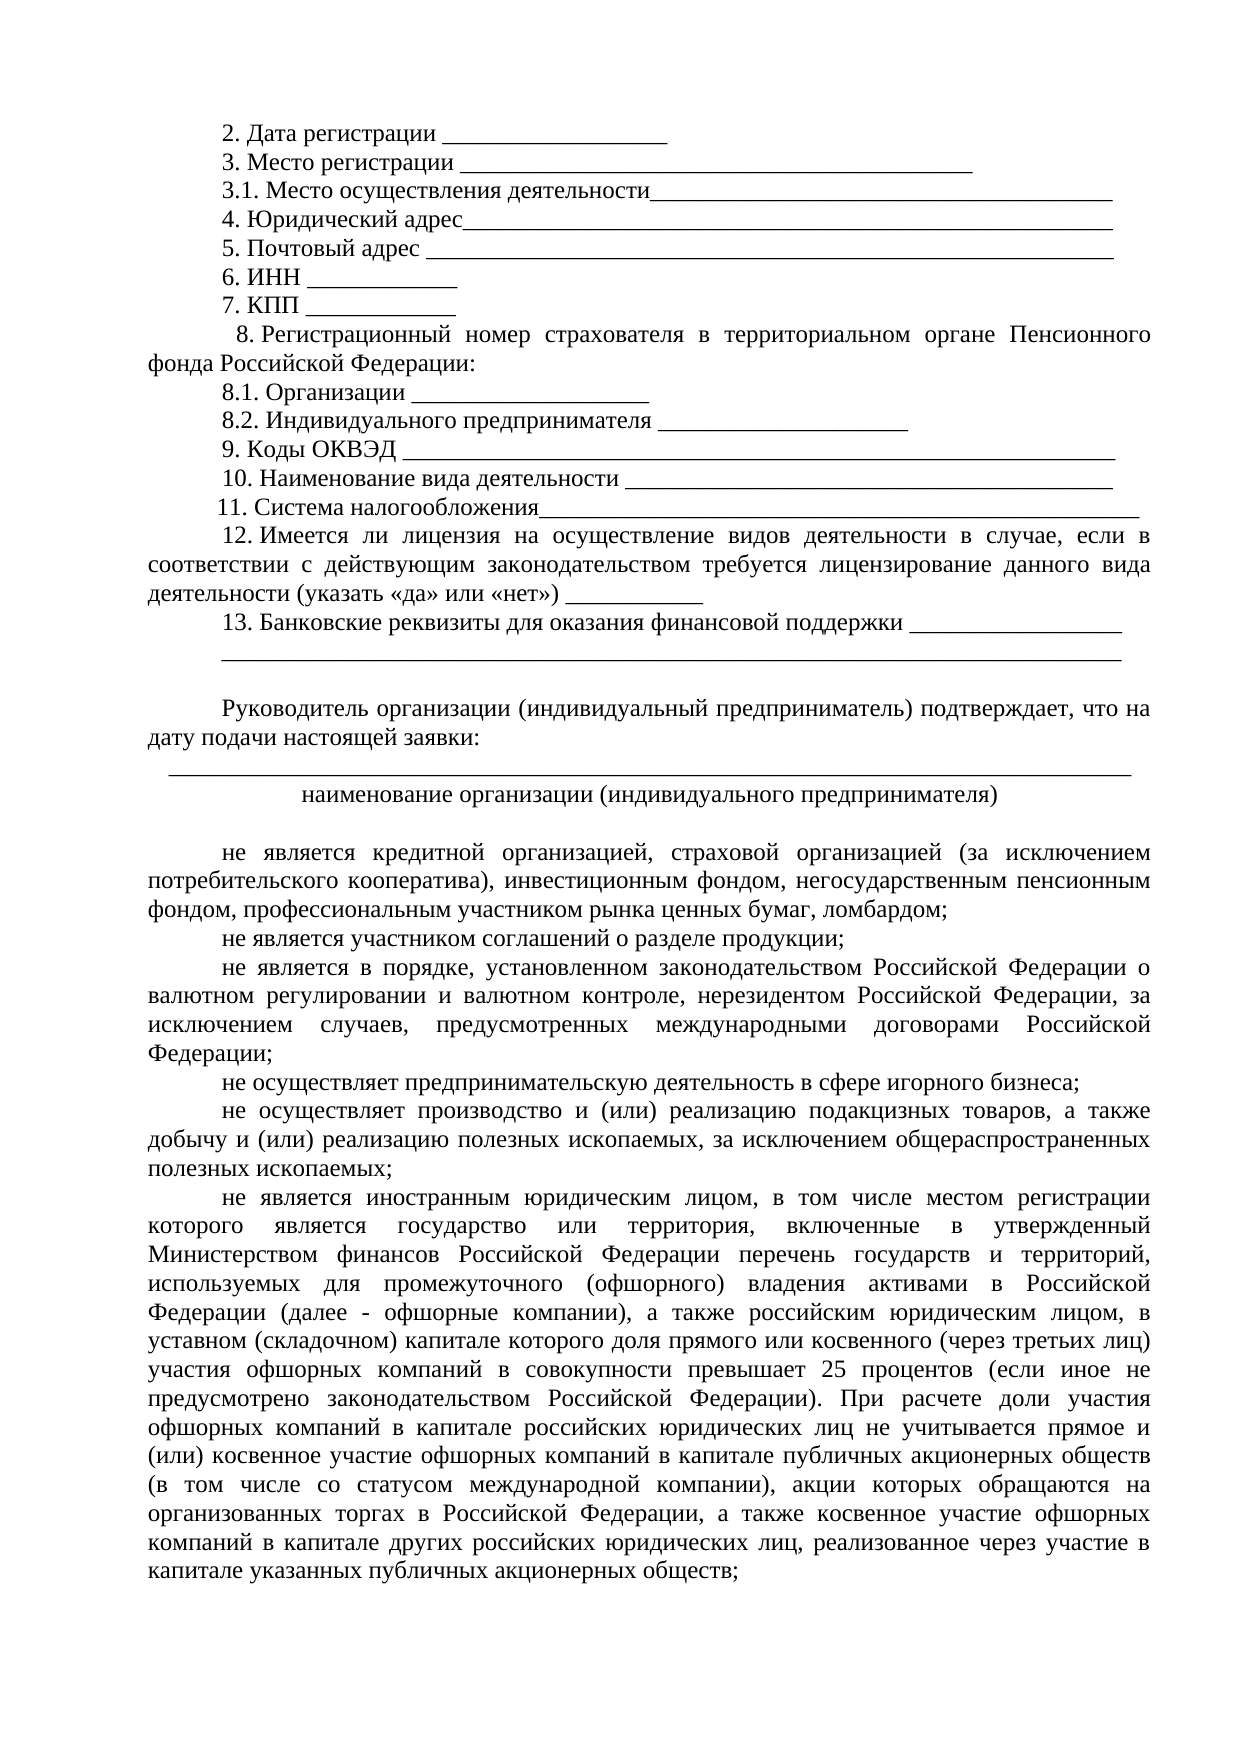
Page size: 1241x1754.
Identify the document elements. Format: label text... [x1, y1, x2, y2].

text не осуществляет производство и (или) реализацию подакцизных товаров, а также добычу и (или) реализацию полезных ископаемых, за исключением общераспространенных полезных ископаемых; [148, 1096, 1152, 1182]
text Руководитель организации (индивидуальный предприниматель) подтверждает, что на дату подачи настоящей заявки: [148, 693, 1152, 751]
text _____________________________________________________________________________ [148, 751, 1152, 779]
text ________________________________________________________________________ [148, 636, 1152, 664]
text 3.1. Место осуществления деятельности_____________________________________ [148, 176, 1152, 204]
text 11. Система налогообложения________________________________________________ [148, 492, 1152, 521]
text 10. Наименование вида деятельности _______________________________________ [148, 463, 1152, 492]
text 12. Имеется ли лицензия на осуществление видов деятельности в случае, если в соответствии с действующим законодательством требуется лицензирование данного вида деятельности (указать «да» или «нет») ___________ [148, 521, 1152, 607]
text 3. Место регистрации _________________________________________ [148, 147, 1152, 176]
text не является в порядке, установленном законодательством Российской Федерации о валютном регулировании и валютном контроле, нерезидентом Российской Федерации, за исключением случаев, предусмотренных международными договорами Российской Федерации; [148, 952, 1152, 1067]
text 2. Дата регистрации __________________ [148, 118, 1152, 147]
text не является кредитной организацией, страховой организацией (за исключением потребительского кооператива), инвестиционным фондом, негосударственным пенсионным фондом, профессиональным участником рынка ценных бумаг, ломбардом; [148, 837, 1152, 923]
text не является участником соглашений о разделе продукции; [148, 923, 1152, 952]
text наименование организации (индивидуального предпринимателя) [148, 779, 1152, 808]
text не является иностранным юридическим лицом, в том числе местом регистрации которого является государство или территория, включенные в утвержденный Министерством финансов Российской Федерации перечень государств и территорий, используемых для промежуточного (офшорного) владения активами в Российской Федерации (далее - офшорные компании), а также российским юридическим лицом, в уставном (складочном) капитале которого доля прямого или косвенного (через третьих лиц) участия офшорных компаний в совокупности превышает 25 процентов (если иное не предусмотрено законодательством Российской Федерации). При расчете доли участия офшорных компаний в капитале российских юридических лиц не учитывается прямое и (или) косвенное участие офшорных компаний в капитале публичных акционерных обществ (в том числе со статусом международной компании), акции которых обращаются на организованных торгах в Российской Федерации, а также косвенное участие офшорных компаний в капитале других российских юридических лиц, реализованное через участие в капитале указанных публичных акционерных обществ; [148, 1182, 1152, 1584]
text 6. ИНН ____________ [148, 262, 1152, 291]
text 7. КПП ____________ [148, 291, 1152, 319]
text 8.1. Организации ___________________ [148, 377, 1152, 406]
text не осуществляет предпринимательскую деятельность в сфере игорного бизнеса; [148, 1067, 1152, 1096]
text 9. Коды ОКВЭД _________________________________________________________ [148, 434, 1152, 463]
text 4. Юридический адрес____________________________________________________ [148, 204, 1152, 233]
text 8. Регистрационный номер страхователя в территориальном органе Пенсионного фонда Российской Федерации: [148, 319, 1152, 377]
text 8.2. Индивидуального предпринимателя ____________________ [148, 406, 1152, 434]
text 13. Банковские реквизиты для оказания финансовой поддержки _________________ [148, 607, 1152, 636]
text 5. Почтовый адрес _______________________________________________________ [148, 233, 1152, 262]
